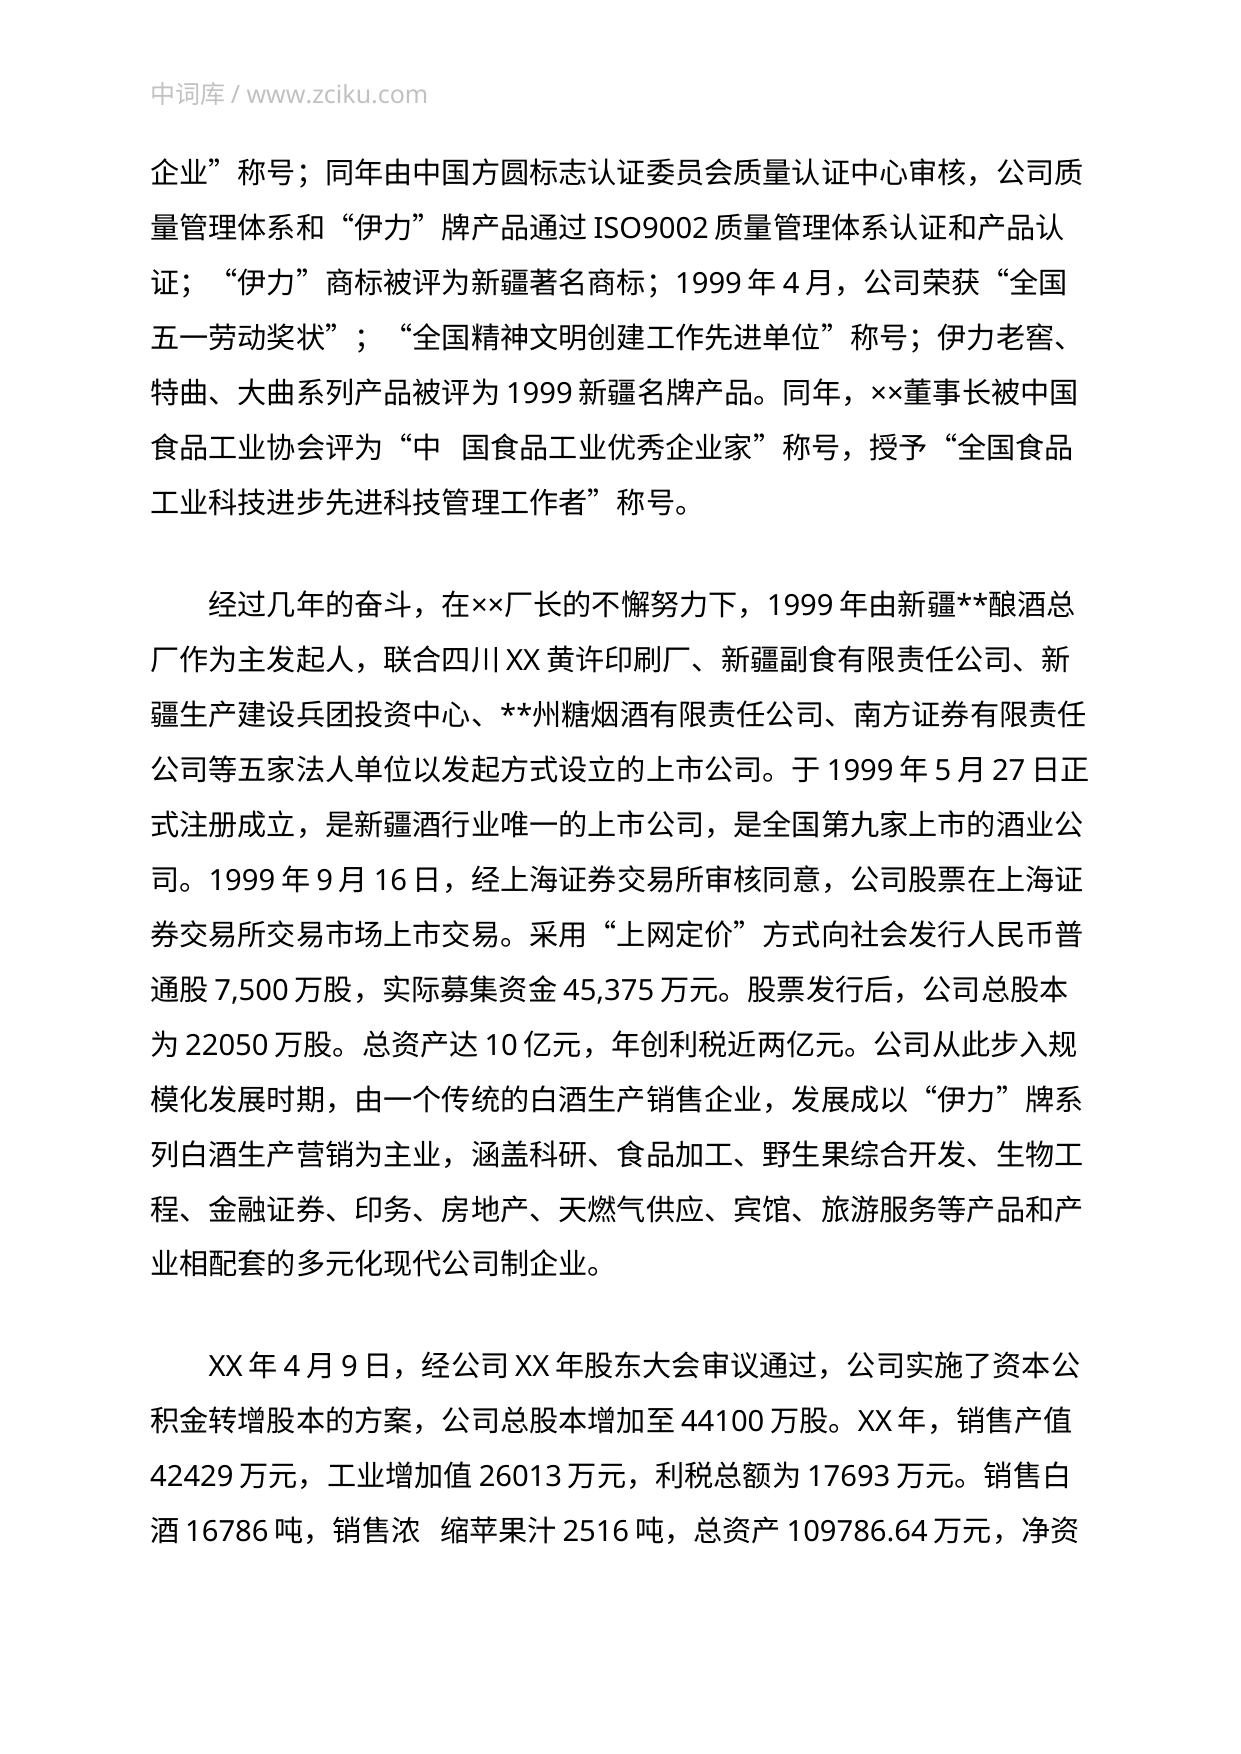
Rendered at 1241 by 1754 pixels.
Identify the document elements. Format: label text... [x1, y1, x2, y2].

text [150, 150, 1090, 522]
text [150, 1343, 1090, 1550]
text 经过几年的奋斗，在××厂长的不懈努力下，1999年由新疆**酿酒总厂作为主发起人，联合四川XX黄许印刷厂、新疆副食有限责任公司、新疆生产建设兵团投资中心、**州糖烟酒有限责任公司、南方证券有限责任公司等五家法人单位以发起方式设立的上市公司。于1999年5月27日正式注册成立，是新疆酒行业唯一的上市公司，是全国第九家上市的酒业公司。1999年9月16日，经上海证券交易所审核同意，公司股票在上海证券交易所交易市场上市交易。采用“上网定价”方式向社会发行人民币普通股7,500万股，实际募集资金45,375万元。股票发行后，公司总股本为22050万股。总资产达10亿元，年创利税近两亿元。公司从此步入规模化发展时期，由一个传统的白酒生产销售企业，发展成以“伊力”牌系列白酒生产营销为主业，涵盖科研、食品加工、野生果综合开发、生物工程、金融证券、印务、房地产、天燃气供应、宾馆、旅游服务等产品和产业相配套的多元化现代公司制企业。 [150, 581, 1090, 1283]
